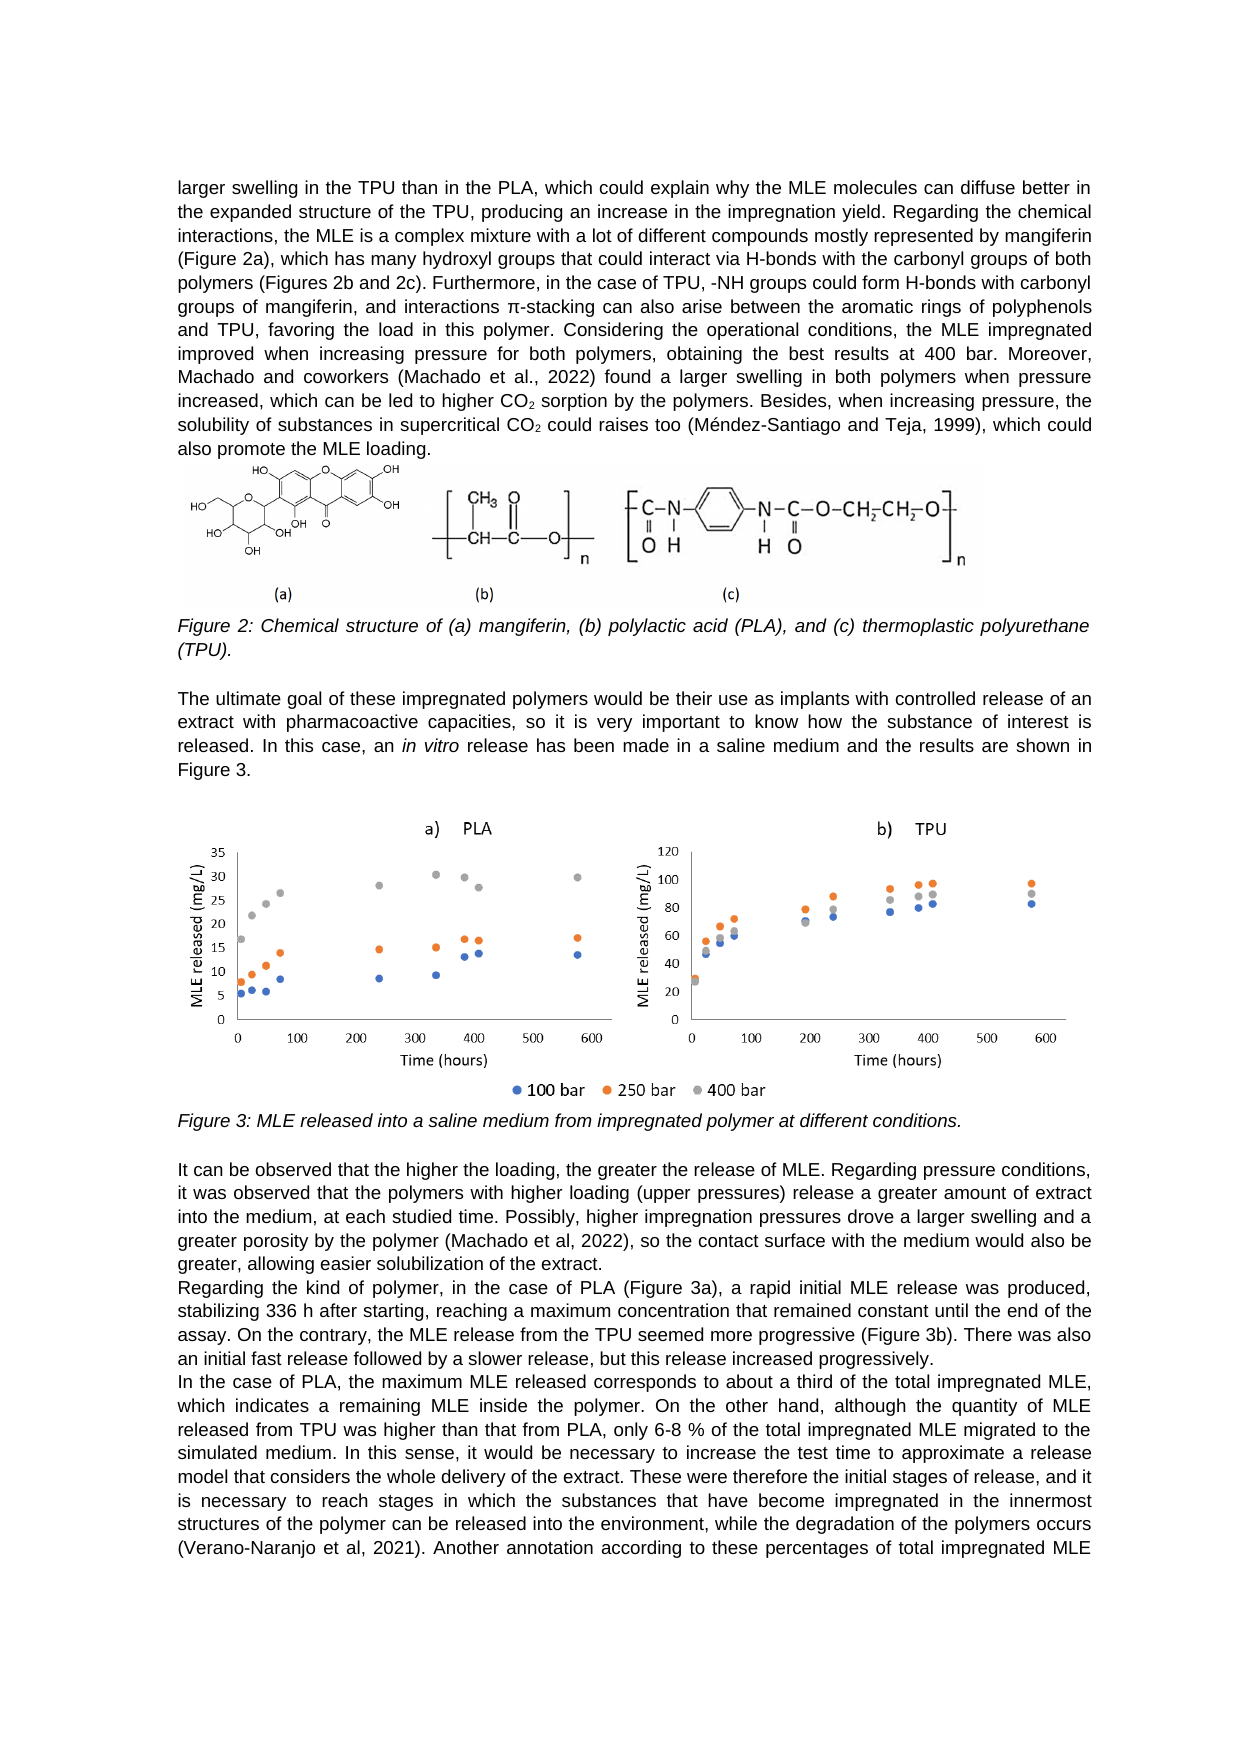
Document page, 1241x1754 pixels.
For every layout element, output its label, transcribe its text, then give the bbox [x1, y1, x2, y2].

picture [177, 805, 1067, 1072]
text Regarding the kind of polymer, in the case of PLA (Figure 3a), a rapid initial MLE release was produced, stabilizing 336 h after starting, reaching a maximum concentration that remained constant until the end of the assay. On the contrary, the MLE release from the TPU seemed more progressive (Figure 3b). There was also an initial fast release followed by a slower release, but this release increased progressively. [177, 1277, 1092, 1369]
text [177, 1371, 1092, 1558]
picture [177, 461, 989, 613]
picture [303, 1073, 967, 1108]
text The ultimate goal of these impregnated polymers would be their use as implants with controlled release of an extract with pharmacoactive capacities, so it is very important to know how the substance of interest is released. In this case, an in vitro release has been made in a saline medium and the results are shown in Figure 3. [177, 687, 1092, 780]
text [177, 177, 1092, 459]
text Figure 3: MLE released into a saline medium from impregnated polymer at different conditions. [177, 1110, 1092, 1131]
text Figure 2: Chemical structure of (a) mangiferin, (b) polylactic acid (PLA), and (c) thermoplastic polyurethane (TPU). [177, 615, 1092, 660]
text It can be observed that the higher the loading, the greater the release of MLE. Regarding pressure conditions, it was observed that the polymers with higher loading (upper pressures) release a greater amount of extract into the medium, at each studied time. Possibly, higher impregnation pressures drove a larger swelling and a greater porosity by the polymer (Machado et al, 2022), so the contact surface with the medium would also be greater, allowing easier solubilization of the extract. [177, 1158, 1092, 1274]
